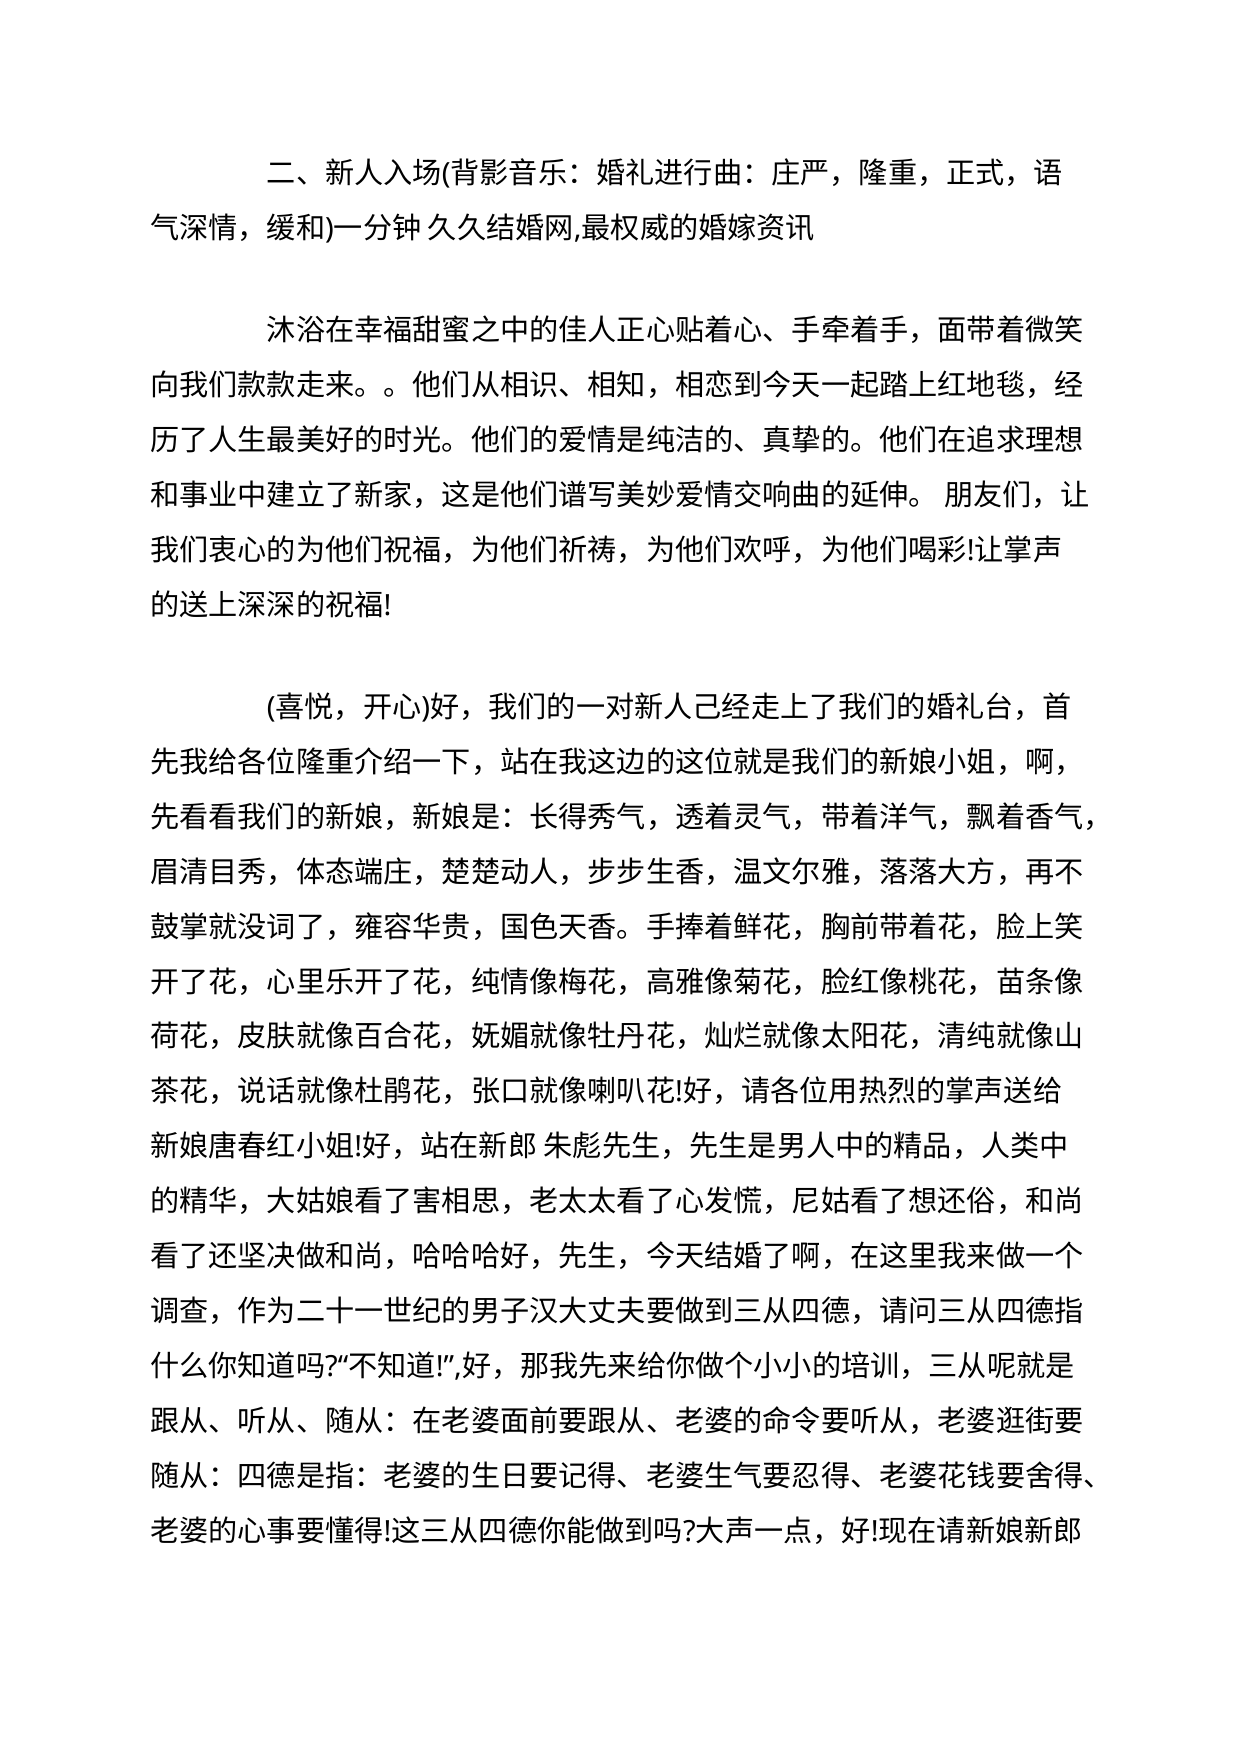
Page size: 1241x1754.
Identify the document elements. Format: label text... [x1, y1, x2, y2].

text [150, 683, 1090, 1550]
text 沐浴在幸福甜蜜之中的佳人正心贴着心、手牵着手，面带着微笑向我们款款走来。。他们从相识、相知，相恋到今天一起踏上红地毯，经历了人生最美好的时光。他们的爱情是纯洁的、真挚的。他们在追求理想和事业中建立了新家，这是他们谱写美妙爱情交响曲的延伸。 朋友们，让我们衷心的为他们祝福，为他们祈祷，为他们欢呼，为他们喝彩!让掌声的送上深深的祝福! [150, 307, 1090, 624]
text 二、新人入场(背影音乐：婚礼进行曲：庄严，隆重，正式，语气深情，缓和)一分钟 久久结婚网,最权威的婚嫁资讯 [150, 150, 1090, 247]
